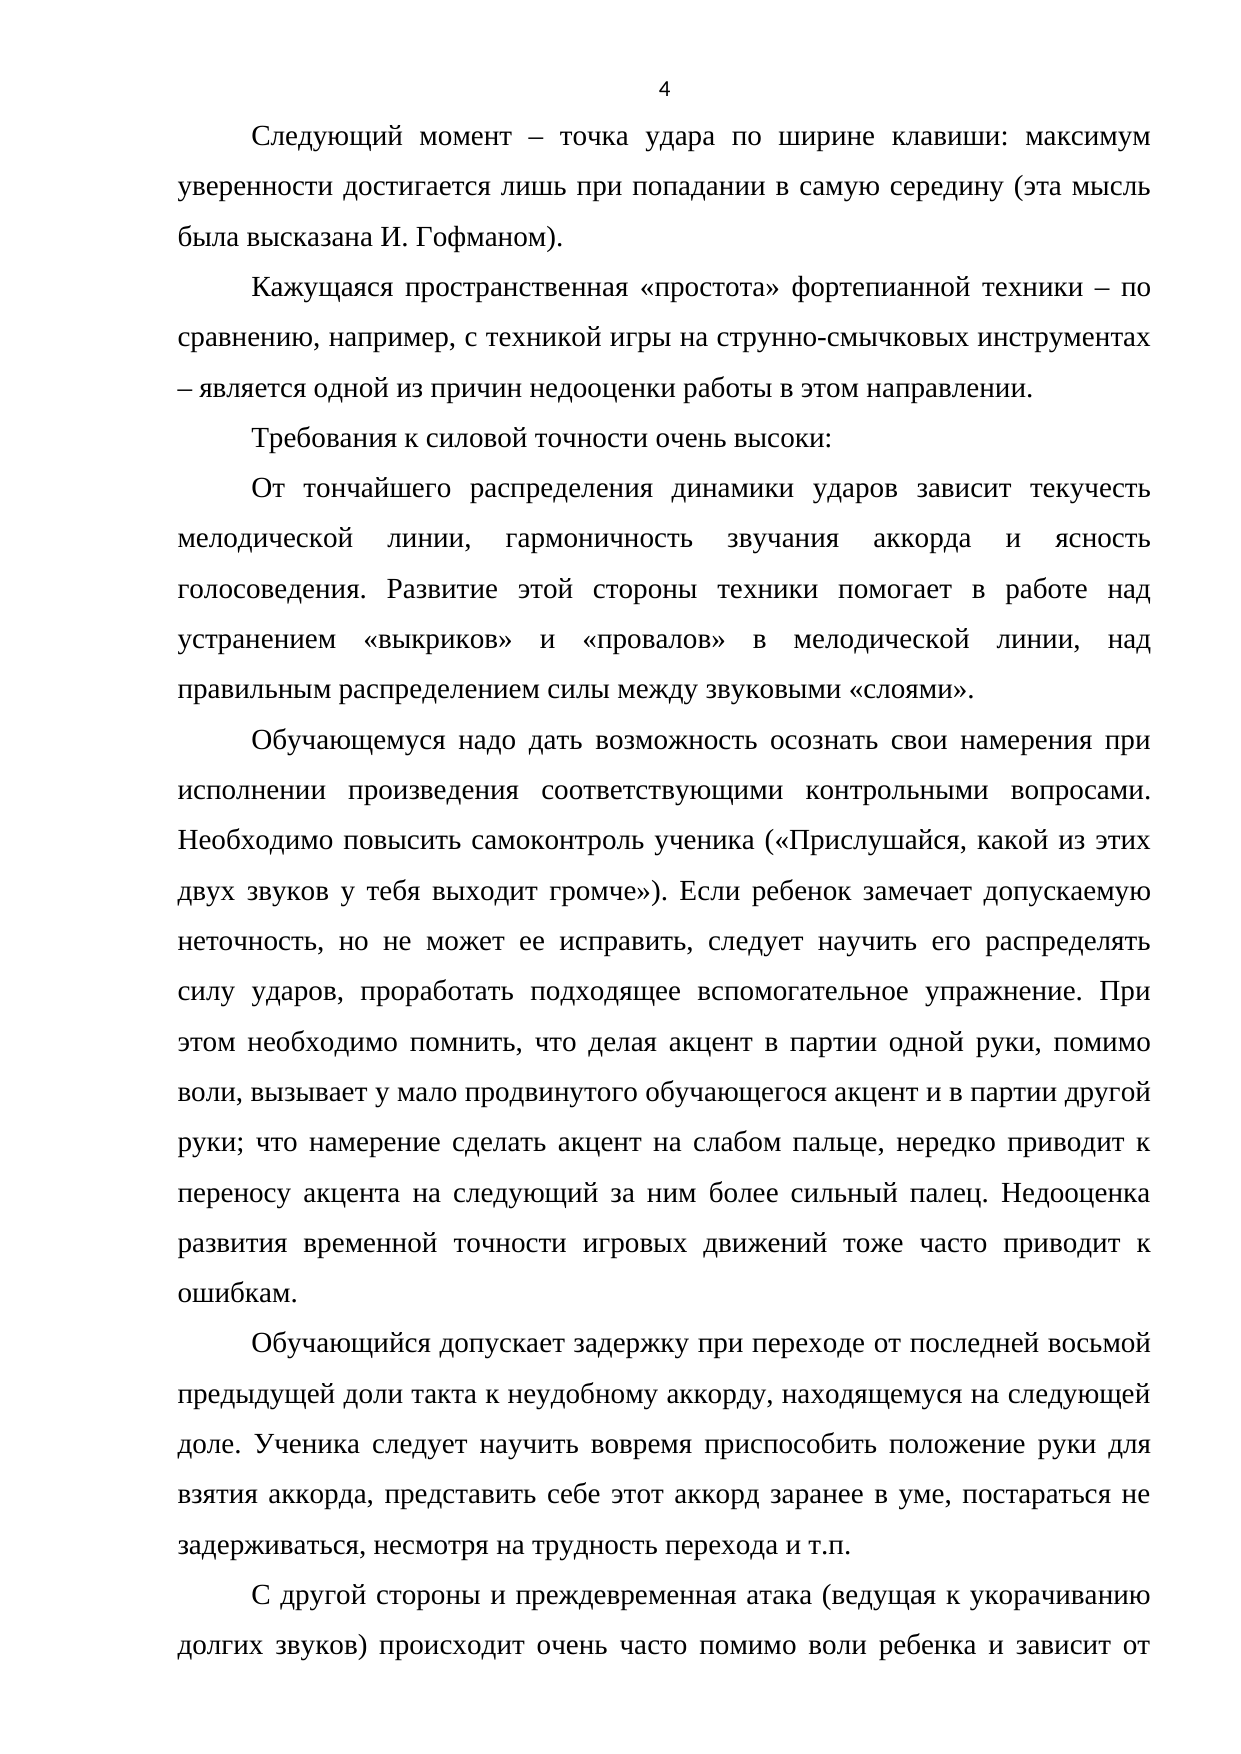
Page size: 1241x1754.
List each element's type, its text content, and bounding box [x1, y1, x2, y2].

text От тончайшего распределения динамики ударов зависит текучесть мелодической линии, гармоничность звучания аккорда и ясность голосоведения. Развитие этой стороны техники помогает в работе над устранением «выкриков» и «провалов» в мелодической линии, над правильным распределением силы между звуковыми «слоями». [177, 470, 1152, 705]
text Обучающийся допускает задержку при переходе от последней восьмой предыдущей доли такта к неудобному аккорду, находящемуся на следующей доле. Ученика следует научить вовремя приспособить положение руки для взятия аккорда, представить себе этот аккорд заранее в уме, постараться не задерживаться, несмотря на трудность перехода и т.п. [177, 1326, 1152, 1560]
text Требования к силовой точности очень высоки: [177, 420, 1152, 453]
text Обучающемуся надо дать возможность осознать свои намерения при исполнении произведения соответствующими контрольными вопросами. Необходимо повысить самоконтроль ученика («Прислушайся, какой из этих двух звуков у тебя выходит громче»). Если ребенок замечает допускаемую неточность, но не может ее исправить, следует научить его распределять силу ударов, проработать подходящее вспомогательное упражнение. При этом необходимо помнить, что делая акцент в партии одной руки, помимо воли, вызывает у мало продвинутого обучающегося акцент и в партии другой руки; что намерение сделать акцент на слабом пальце, нередко приводит к переносу акцента на следующий за ним более сильный палец. Недооценка развития временной точности игровых движений тоже часто приводит к ошибкам. [177, 722, 1152, 1309]
text Кажущаяся пространственная «простота» фортепианной техники – по сравнению, например, с техникой игры на струнно-смычковых инструментах – является одной из причин недооценки работы в этом направлении. [177, 269, 1152, 403]
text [177, 1577, 1152, 1661]
text Следующий момент – точка удара по ширине клавиши: максимум уверенности достигается лишь при попадании в самую середину (эта мысль была высказана И. Гофманом). [177, 118, 1152, 252]
